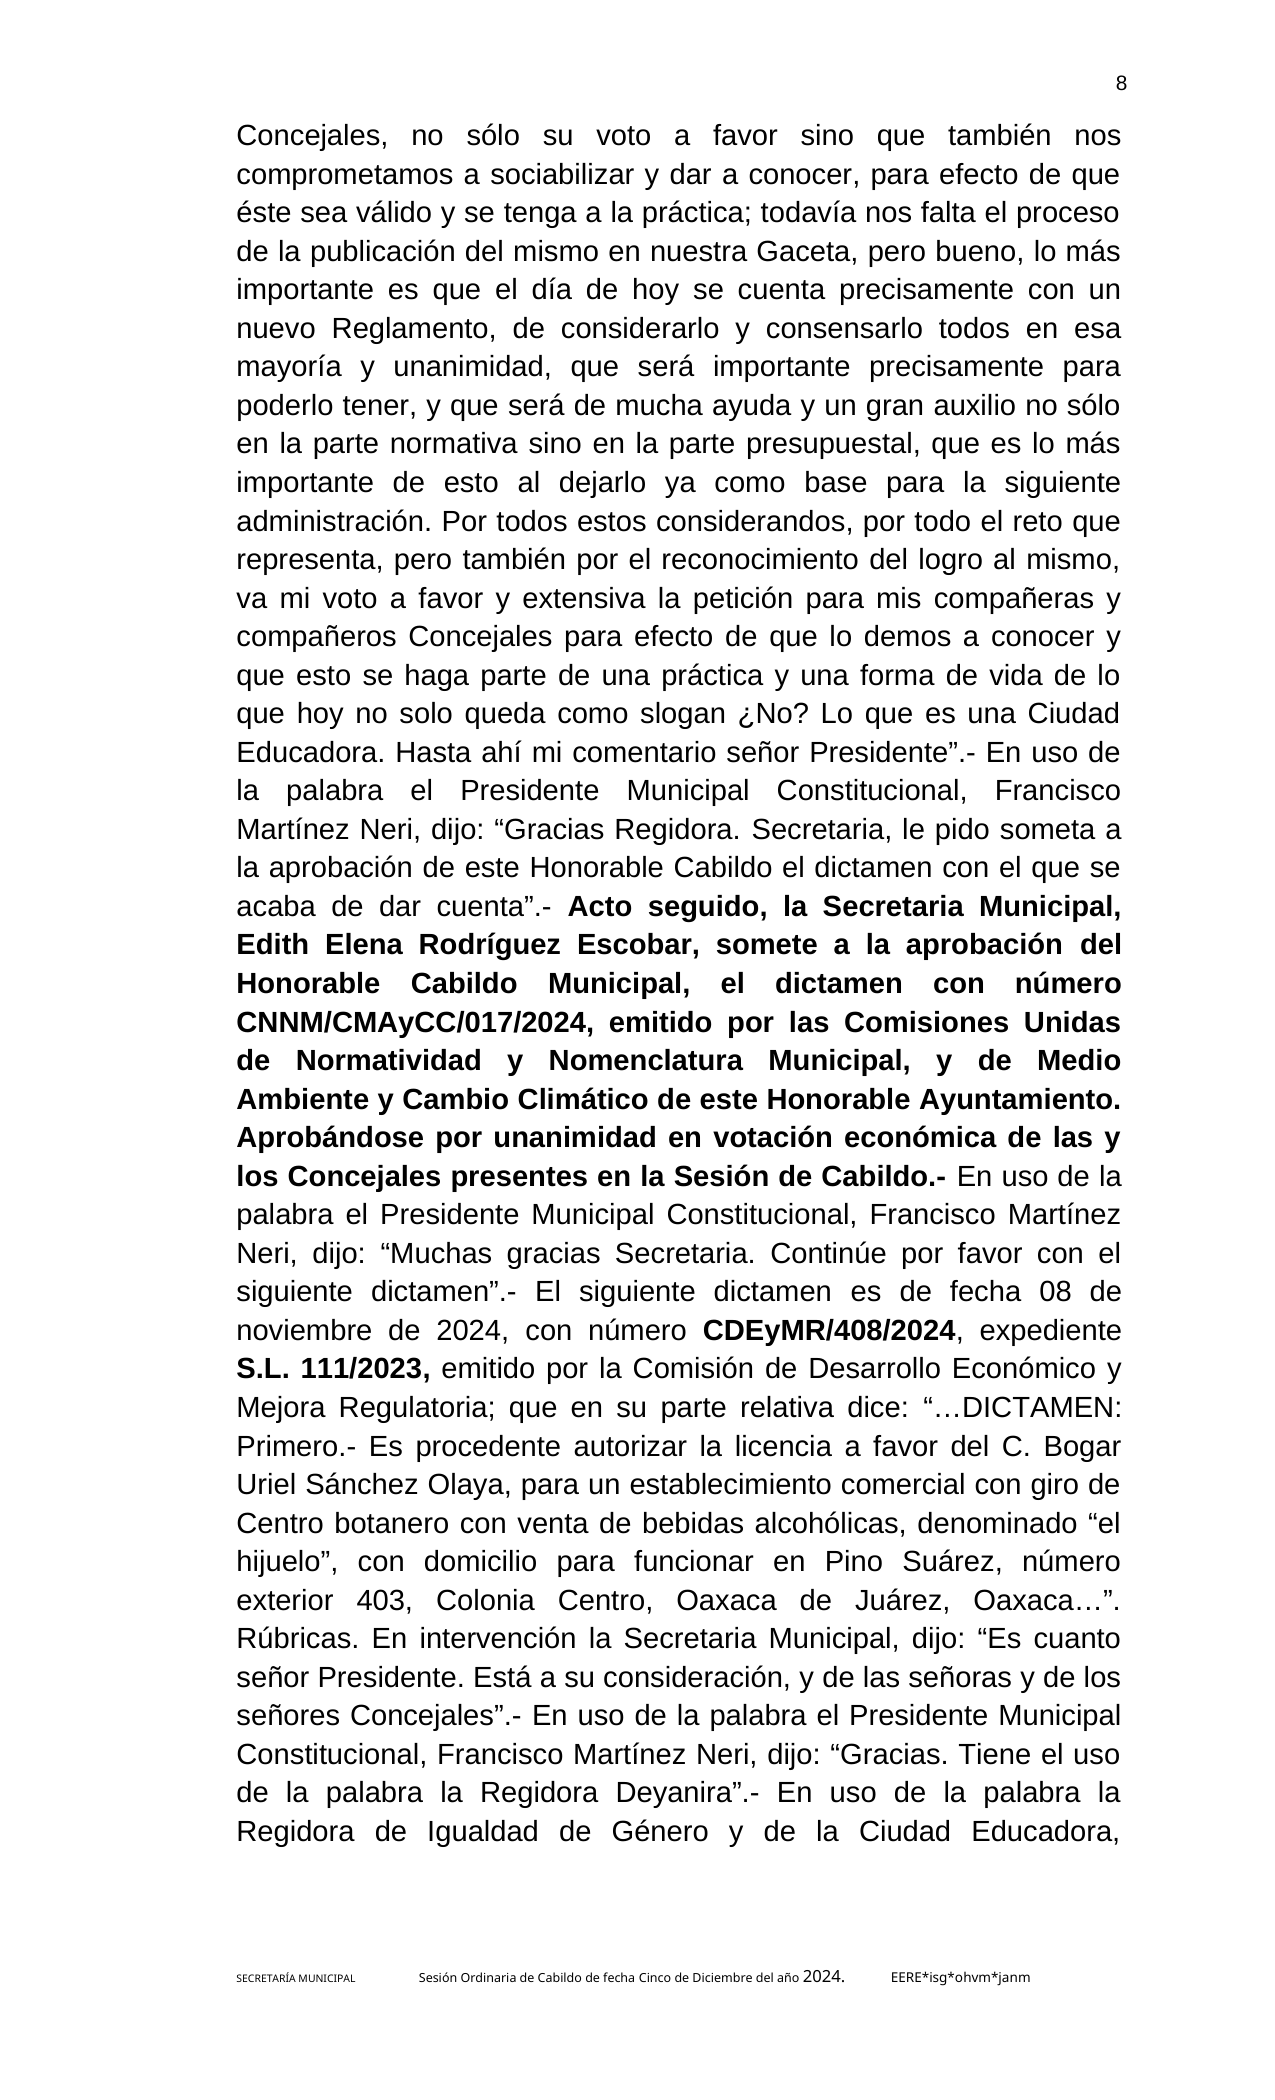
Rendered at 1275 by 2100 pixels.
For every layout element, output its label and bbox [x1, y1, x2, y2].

text [236, 118, 1122, 1847]
